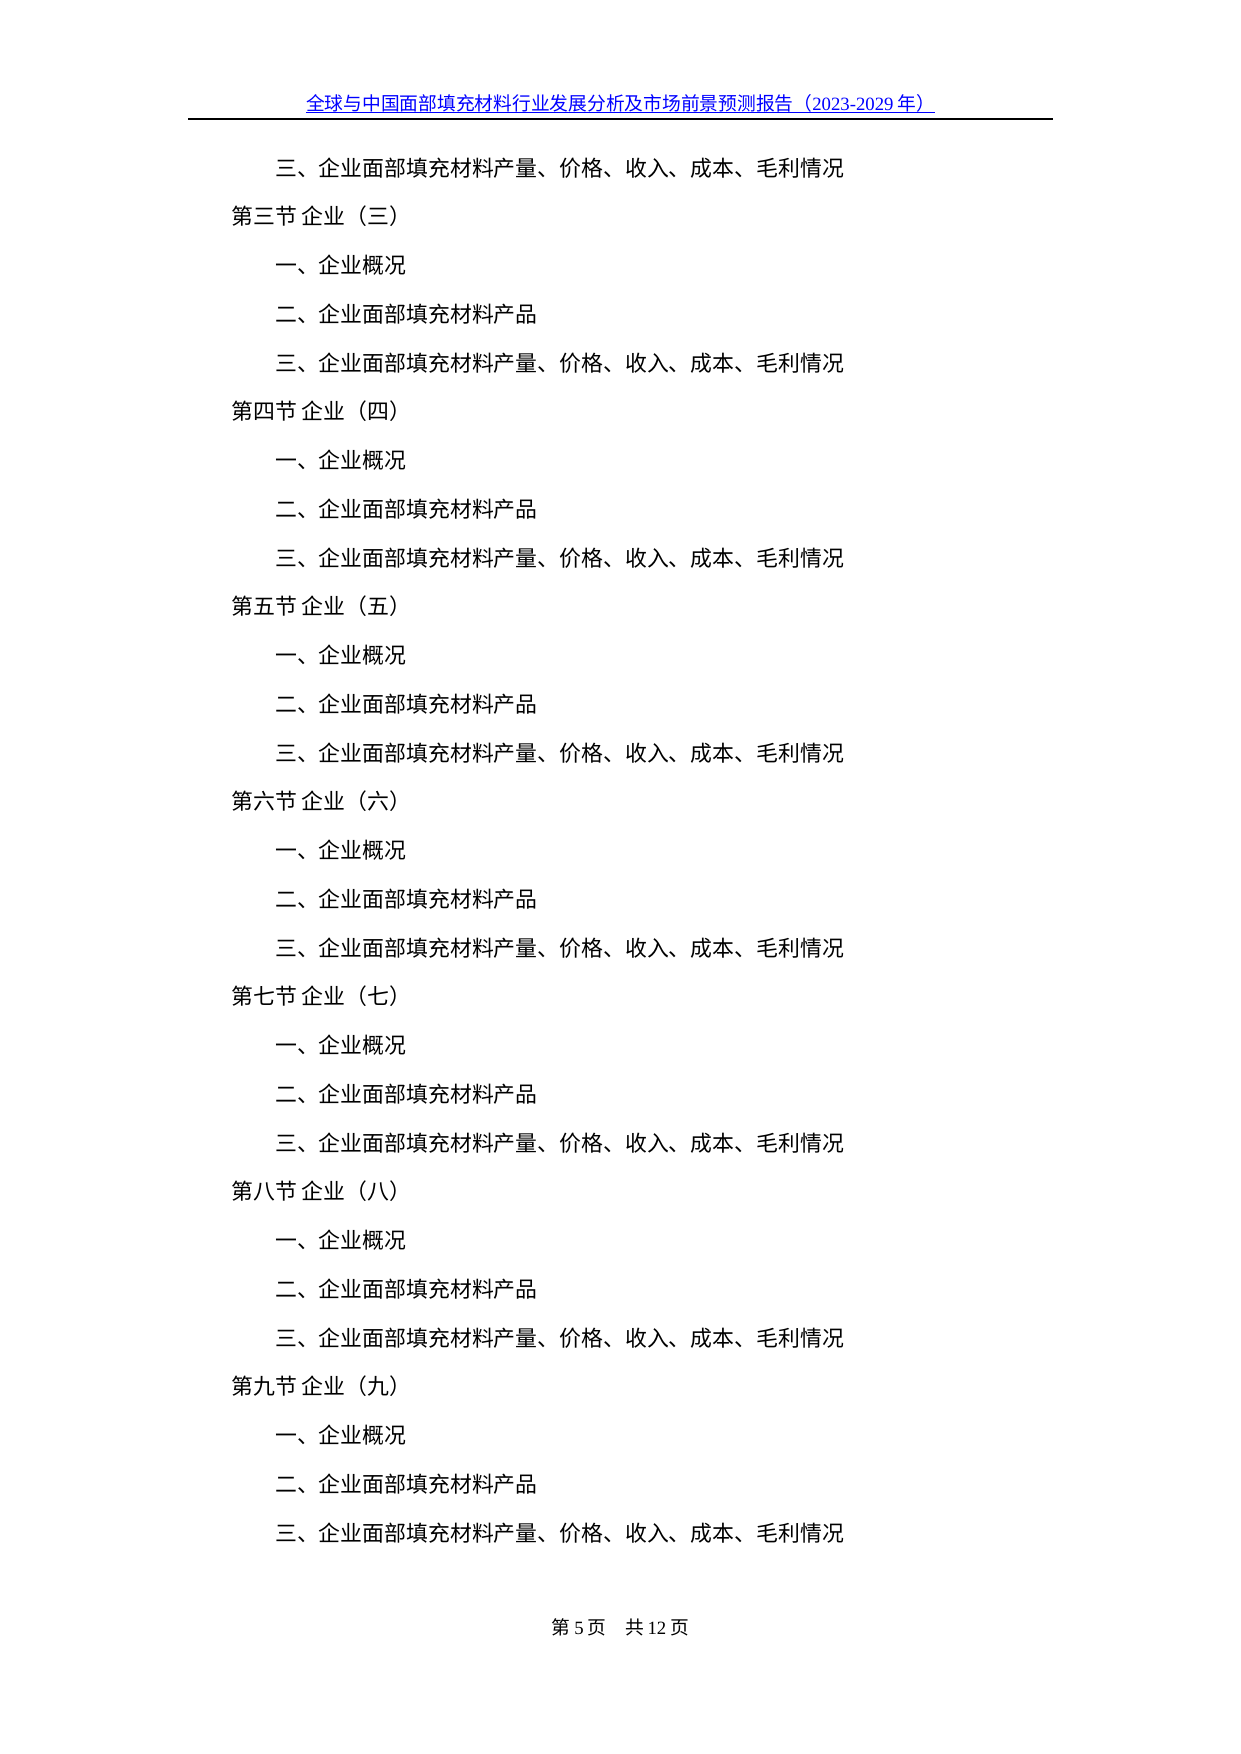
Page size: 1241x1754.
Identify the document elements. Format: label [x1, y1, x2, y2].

text [187, 150, 1053, 1548]
